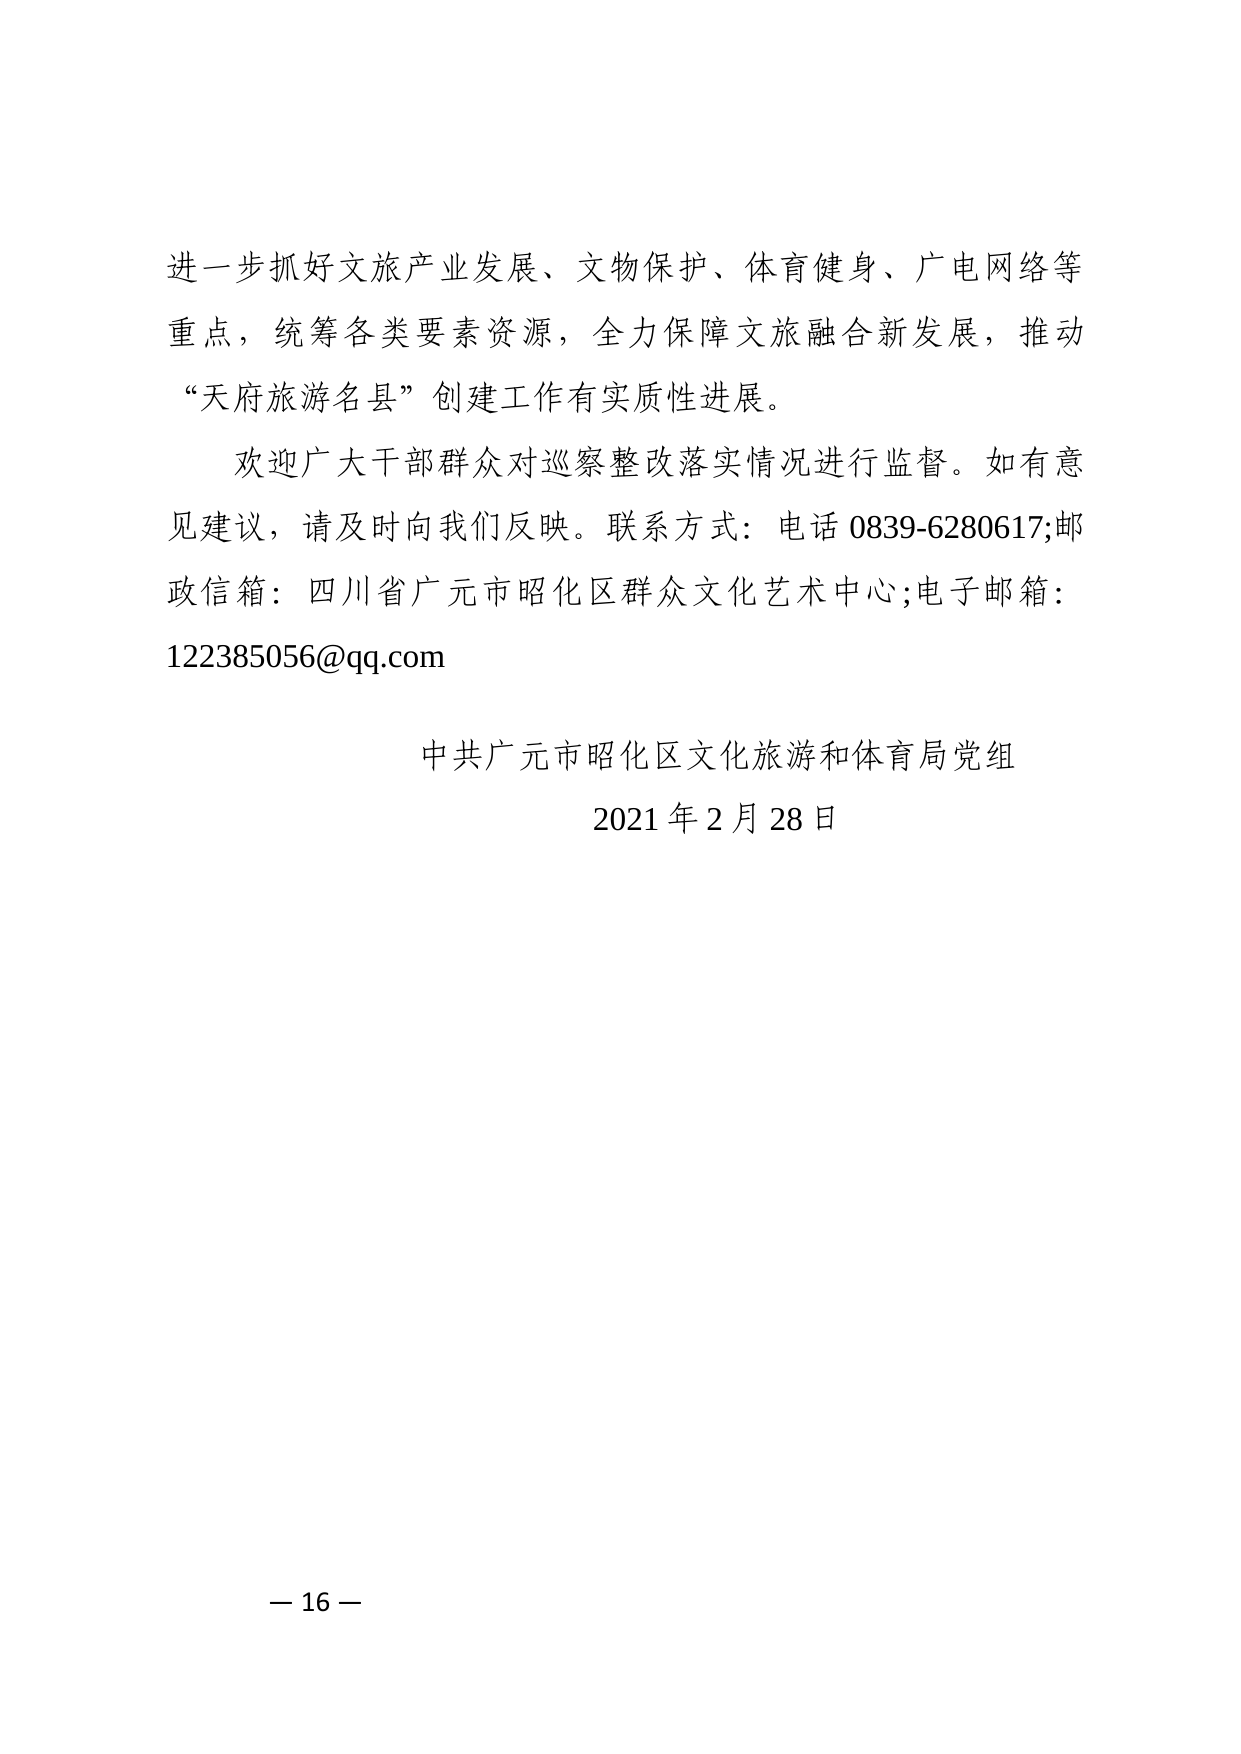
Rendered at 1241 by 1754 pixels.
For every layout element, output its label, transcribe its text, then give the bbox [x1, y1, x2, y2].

text 中共广元市昭化区文化旅游和体育局党组 [165, 720, 1087, 785]
text 2021年2月28日 [165, 785, 1087, 850]
text 欢迎广大干部群众对巡察整改落实情况进行监督。如有意见建议，请及时向我们反映。联系方式：电话0839-6280617;邮政信箱：四川省广元市昭化区群众文化艺术中心;电子邮箱：122385056@qq.com [165, 428, 1087, 688]
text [165, 233, 1087, 428]
